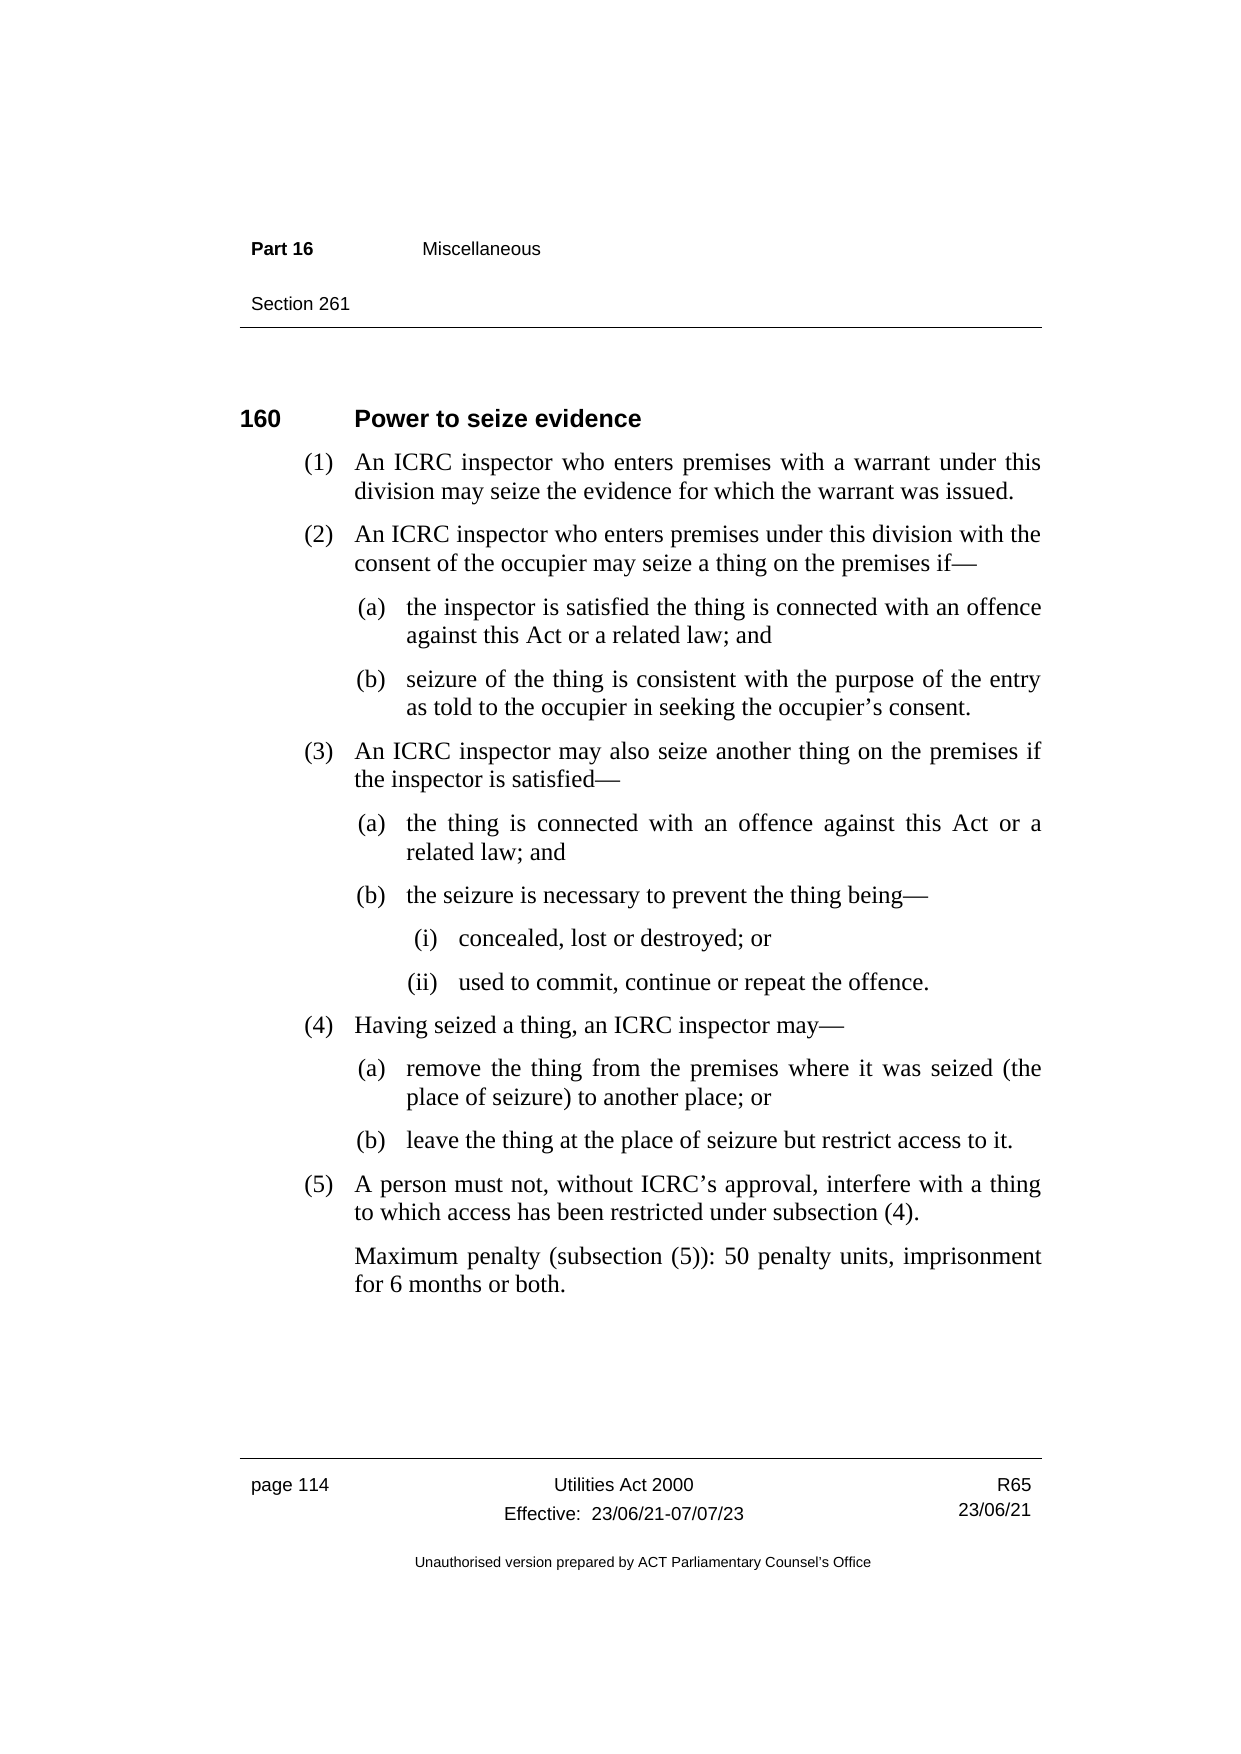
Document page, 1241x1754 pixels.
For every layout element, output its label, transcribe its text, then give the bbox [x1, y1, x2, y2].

text (ii) used to commit, continue or repeat the offence. [239, 967, 1042, 995]
text (a) the thing is connected with an offence against this Act or a related law; and [239, 808, 1042, 865]
text (5) A person must not, without ICRC’s approval, interfere with a thing to which access has been restricted under subsection (4). [239, 1169, 1042, 1226]
text (3) An ICRC inspector may also seize another thing on the premises if the inspector is satisfied— [239, 736, 1042, 793]
text (a) the inspector is satisfied the thing is connected with an offence against this Act or a related law; and [239, 592, 1042, 649]
text (2) An ICRC inspector who enters premises under this division with the consent of the occupier may seize a thing on the premises if— [239, 519, 1042, 577]
text (b) seizure of the thing is consistent with the purpose of the entry as told to the occupier in seeking the occupier’s consent. [239, 664, 1042, 721]
text (i) concealed, lost or destroyed; or [239, 923, 1042, 952]
text (4) Having seized a thing, an ICRC inspector may— [239, 1010, 1042, 1039]
text (b) leave the thing at the place of seizure but restrict access to it. [239, 1125, 1042, 1154]
text 160 Power to seize evidence [239, 404, 1042, 433]
text (b) the seizure is necessary to prevent the thing being— [239, 880, 1042, 909]
text (a) remove the thing from the premises where it was seized (the place of seizure) to another place; or [239, 1053, 1042, 1111]
text (1) An ICRC inspector who enters premises with a warrant under this division may seize the evidence for which the warrant was issued. [239, 447, 1042, 505]
text Maximum penalty (subsection (5)): 50 penalty units, imprisonment for 6 months or both. [354, 1241, 1042, 1298]
